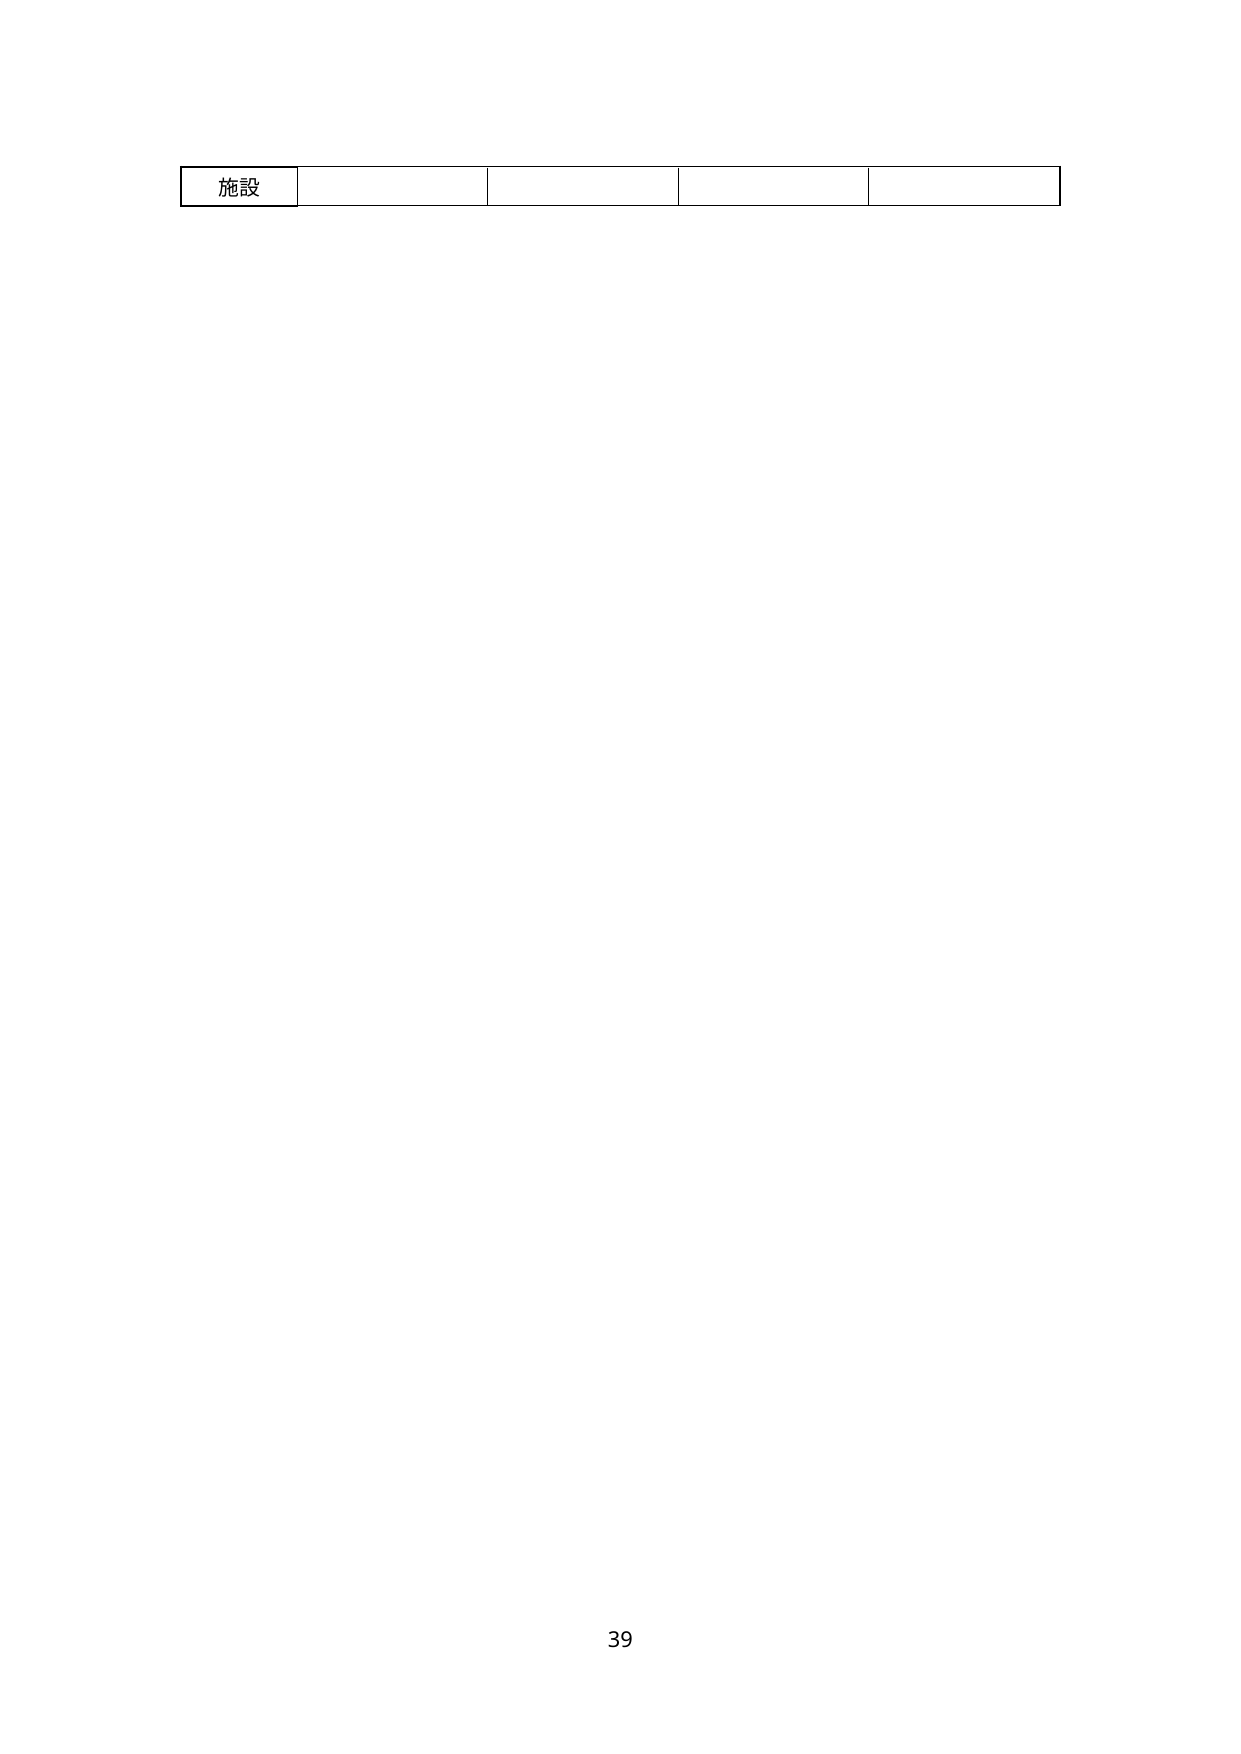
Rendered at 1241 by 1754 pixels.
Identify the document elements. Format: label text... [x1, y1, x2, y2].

table_cell [298, 167, 487, 205]
table_cell [488, 167, 678, 205]
table_cell し尿処理施設 [182, 168, 297, 205]
table_cell [679, 167, 868, 205]
table_cell [869, 167, 1059, 205]
